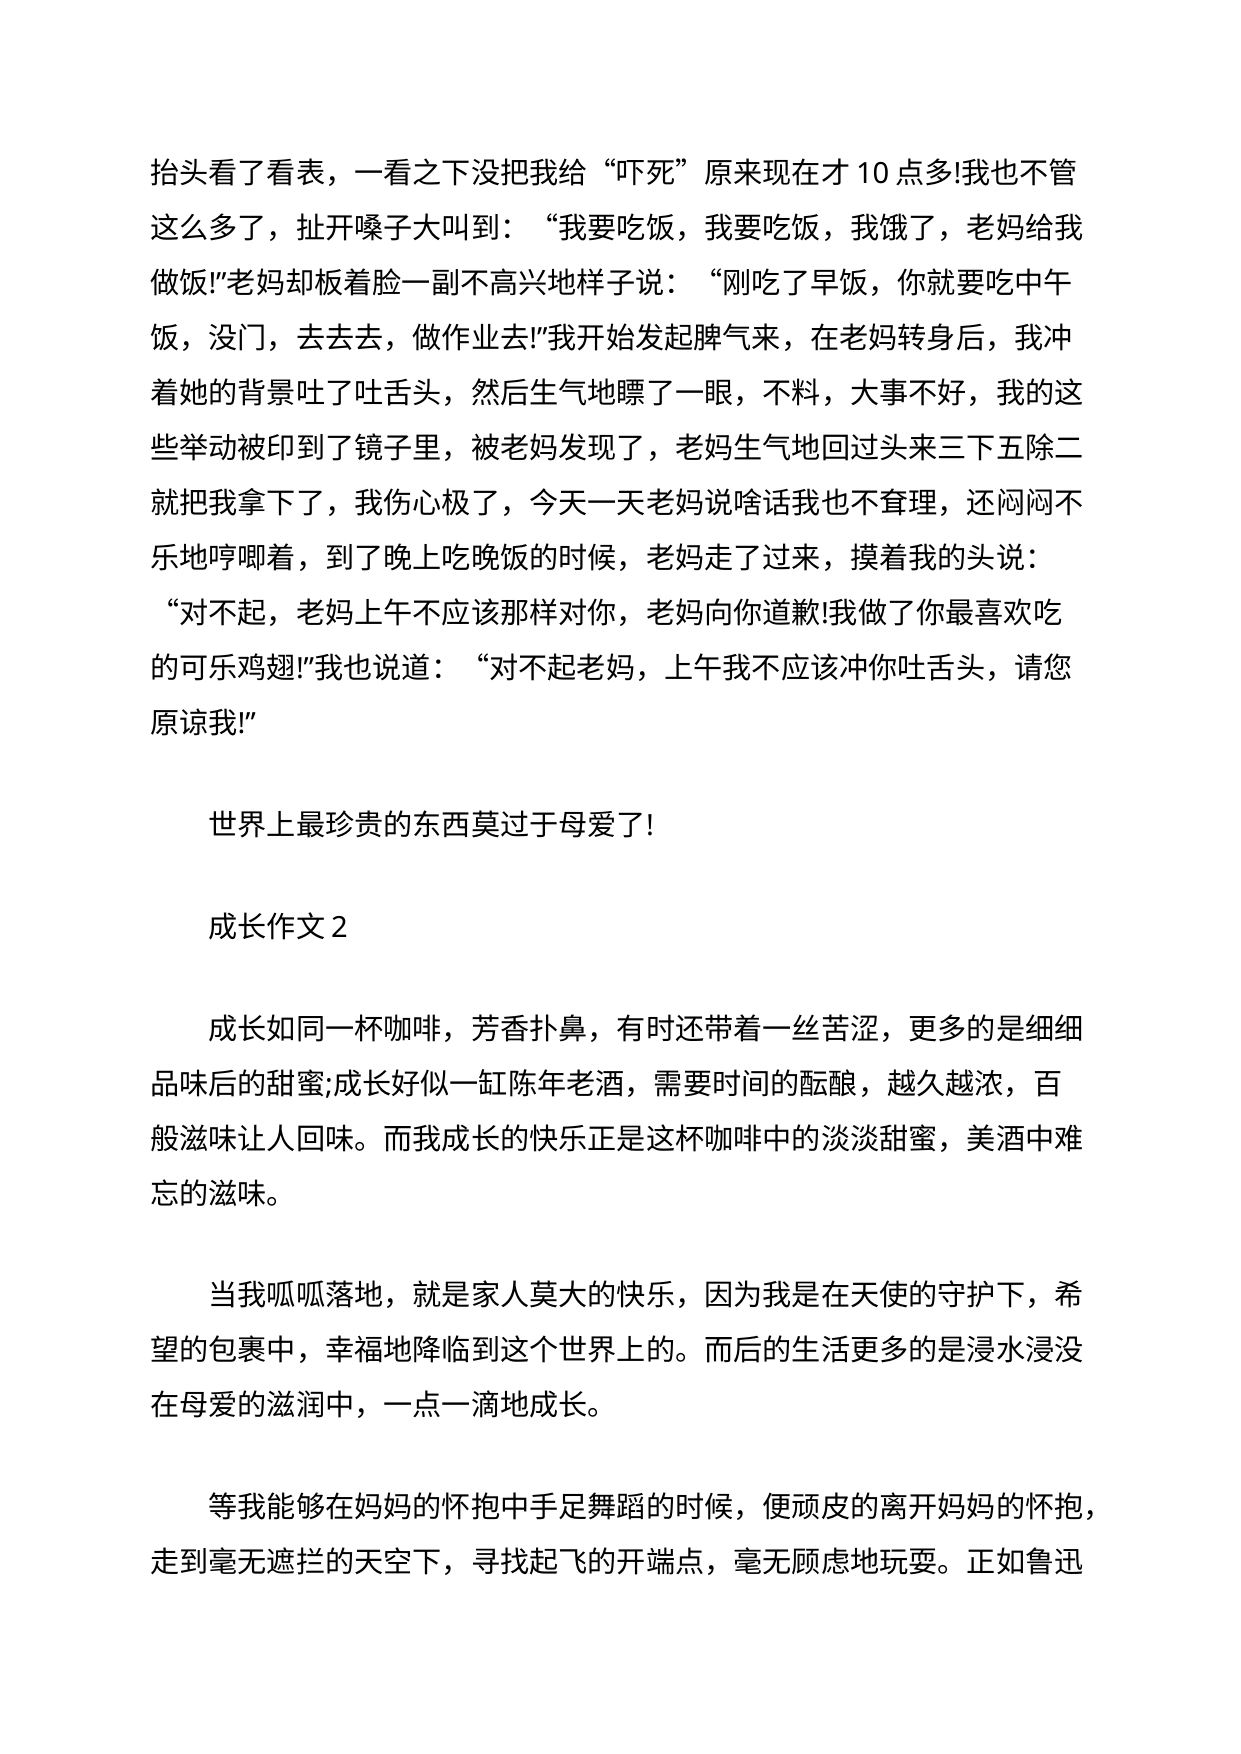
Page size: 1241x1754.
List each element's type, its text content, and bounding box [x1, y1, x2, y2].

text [150, 150, 1090, 742]
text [150, 1483, 1090, 1581]
text 世界上最珍贵的东西莫过于母爱了! [150, 801, 1090, 844]
text 成长如同一杯咖啡，芳香扑鼻，有时还带着一丝苦涩，更多的是细细品味后的甜蜜;成长好似一缸陈年老酒，需要时间的酝酿，越久越浓，百般滋味让人回味。而我成长的快乐正是这杯咖啡中的淡淡甜蜜，美酒中难忘的滋味。 [150, 1005, 1090, 1212]
text 成长作文2 [150, 903, 1090, 946]
text 当我呱呱落地，就是家人莫大的快乐，因为我是在天使的守护下，希望的包裹中，幸福地降临到这个世界上的。而后的生活更多的是浸水浸没在母爱的滋润中，一点一滴地成长。 [150, 1272, 1090, 1424]
